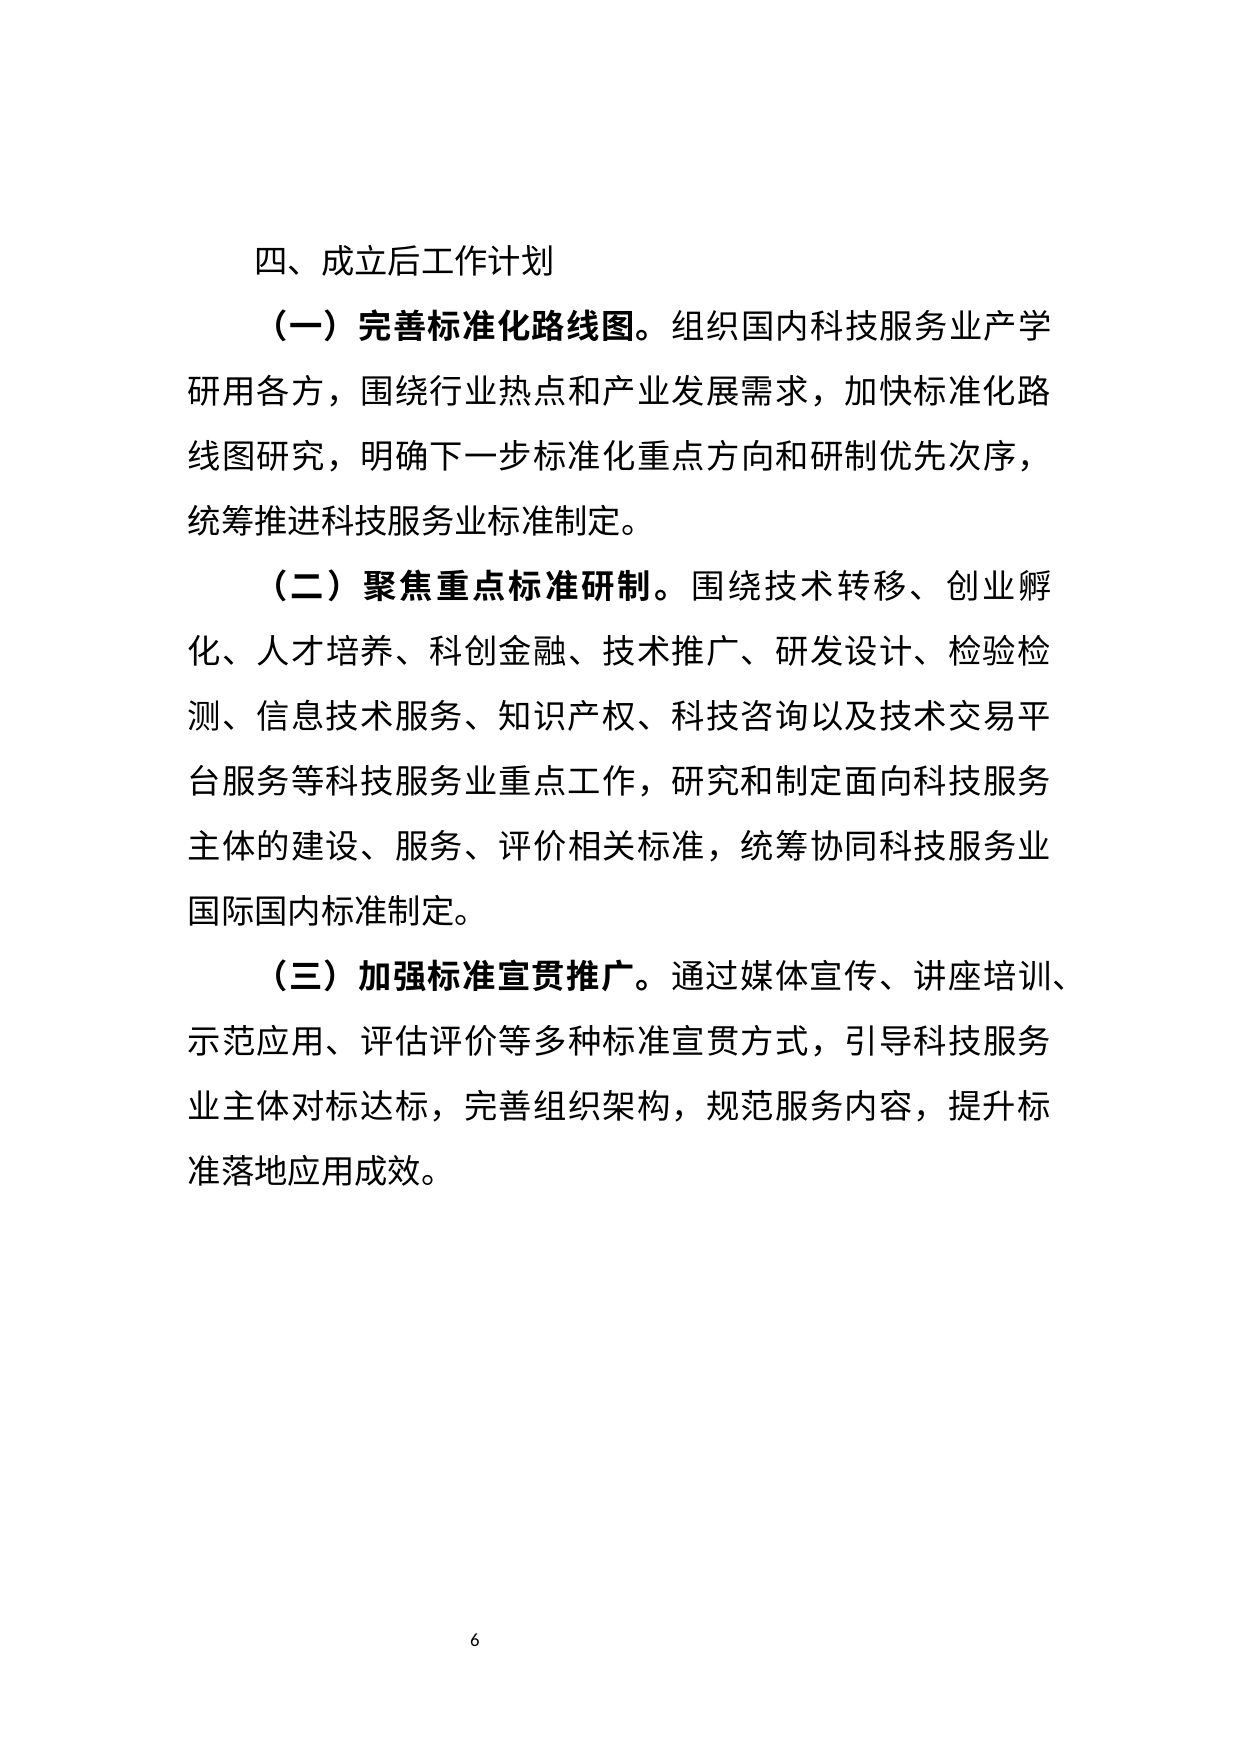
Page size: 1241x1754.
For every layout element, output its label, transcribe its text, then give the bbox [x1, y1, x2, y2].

text （三）加强标准宣贯推广。通过媒体宣传、讲座培训、示范应用、评估评价等多种标准宣贯方式，引导科技服务业主体对标达标，完善组织架构，规范服务内容，提升标准落地应用成效。 [187, 942, 1053, 1202]
list （二）聚焦重点标准研制。围绕技术转移、创业孵化、人才培养、科创金融、技术推广、研发设计、检验检测、信息技术服务、知识产权、科技咨询以及技术交易平台服务等科技服务业重点工作，研究和制定面向科技服务主体的建设、服务、评价相关标准，统筹协同科技服务业国际国内标准制定。 [187, 552, 1053, 942]
text 四、成立后工作计划 [187, 227, 1053, 292]
list （一）完善标准化路线图。组织国内科技服务业产学研用各方，围绕行业热点和产业发展需求，加快标准化路线图研究，明确下一步标准化重点方向和研制优先次序，统筹推进科技服务业标准制定。 [187, 292, 1053, 552]
